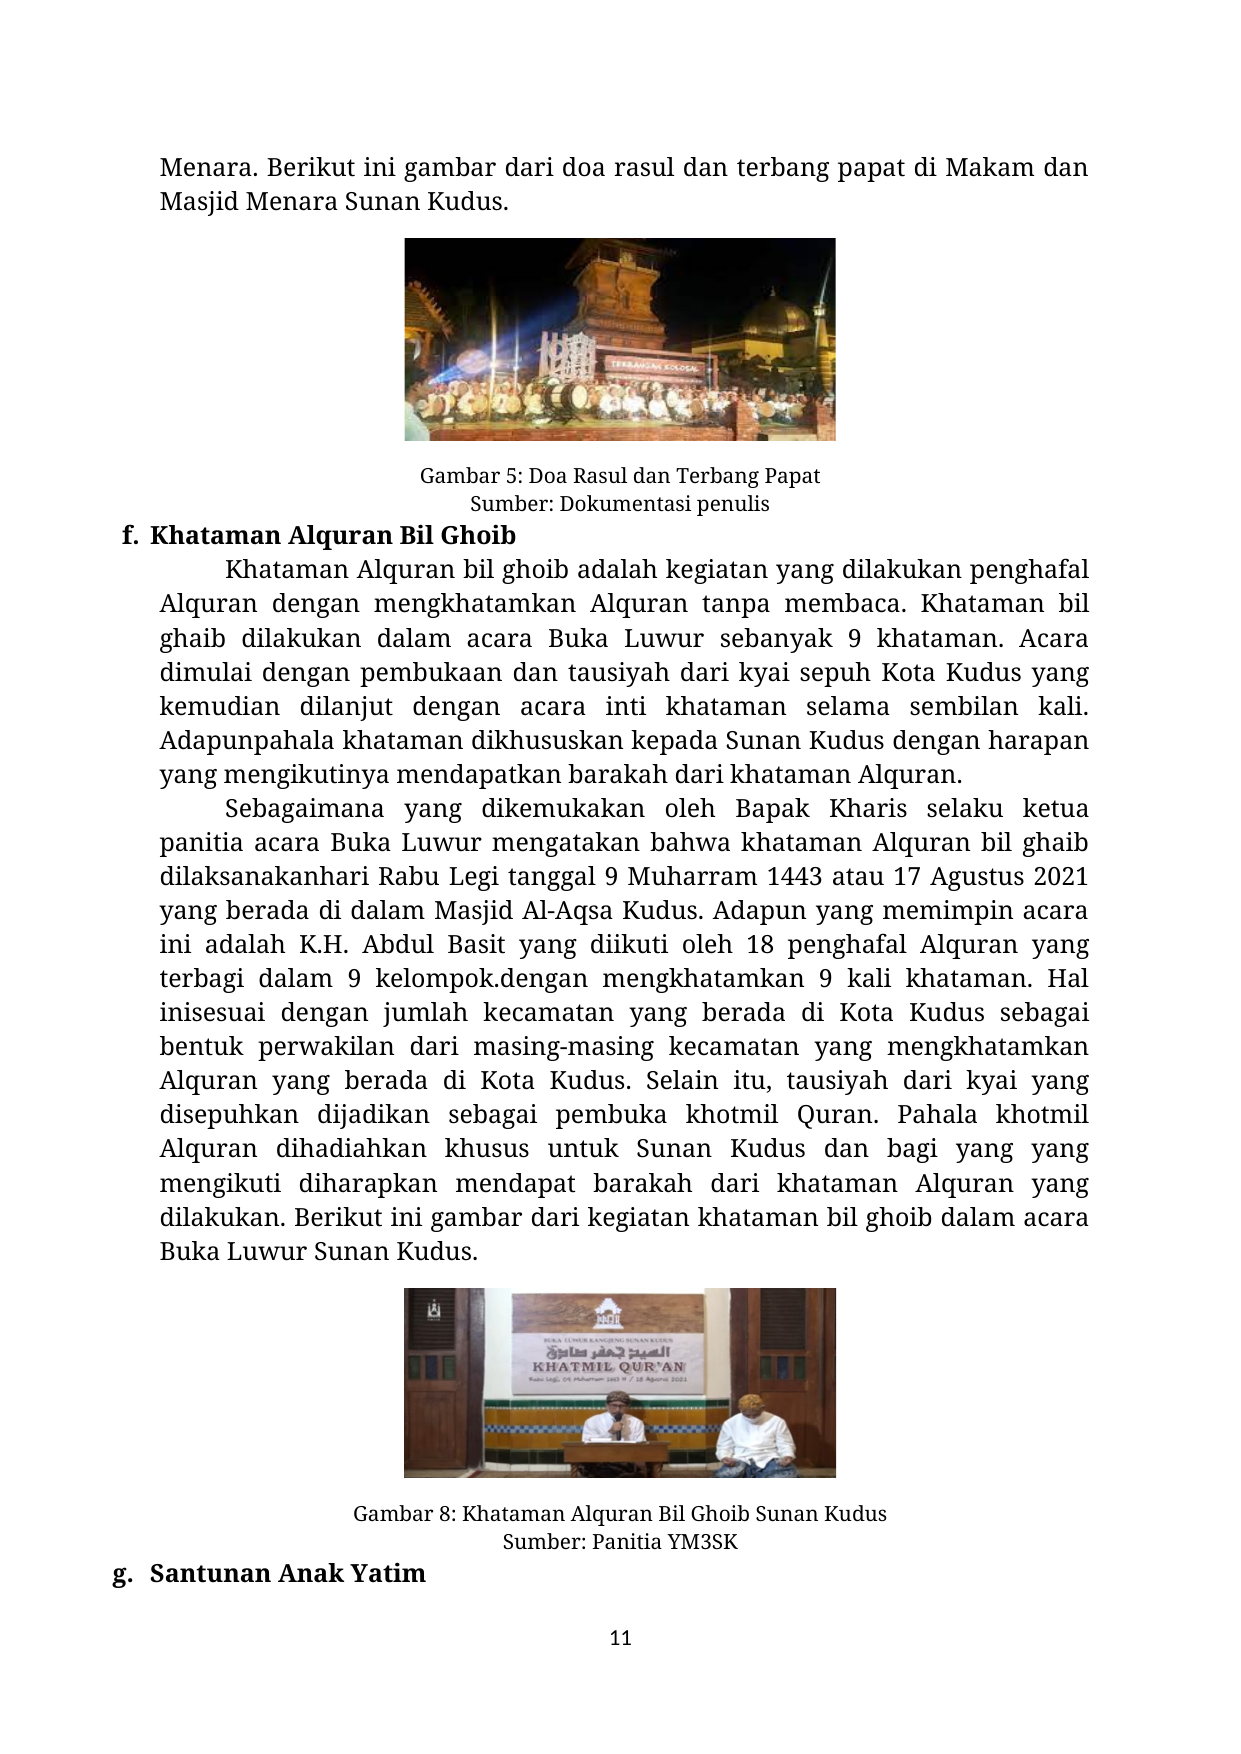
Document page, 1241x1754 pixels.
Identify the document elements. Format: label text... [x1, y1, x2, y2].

text Sumber: Dokumentasi penulis [150, 489, 1090, 518]
list Khataman Alquran bil ghoib adalah kegiatan yang dilakukan penghafal Alquran dengan mengkhatamkan Alquran tanpa membaca. Khataman bil ghaib dilakukan dalam acara Buka Luwur sebanyak 9 khataman. Acara dimulai dengan pembukaan dan tausiyah dari kyai sepuh Kota Kudus yang kemudian dilanjut dengan acara inti khataman selama sembilan kali. Adapunpahala khataman dikhususkan kepada Sunan Kudus dengan harapan yang mengikutinya mendapatkan barakah dari khataman Alquran. [159, 552, 1090, 791]
list Santunan Anak Yatim [112, 1556, 1090, 1589]
list Sebagaimana yang dikemukakan oleh Bapak Kharis selaku ketua panitia acara Buka Luwur mengatakan bahwa khataman Alquran bil ghaib dilaksanakanhari Rabu Legi tanggal 9 Muharram 1443 atau 17 Agustus 2021 yang berada di dalam Masjid Al-Aqsa Kudus. Adapun yang memimpin acara ini adalah K.H. Abdul Basit yang diikuti oleh 18 penghafal Alquran yang terbagi dalam 9 kelompok.dengan mengkhatamkan 9 kali khataman. Hal inisesuai dengan jumlah kecamatan yang berada di Kota Kudus sebagai bentuk perwakilan dari masing-masing kecamatan yang mengkhatamkan Alquran yang berada di Kota Kudus. Selain itu, tausiyah dari kyai yang disepuhkan dijadikan sebagai pembuka khotmil Quran. Pahala khotmil Alquran dihadiahkan khusus untuk Sunan Kudus dan bagi yang yang mengikuti diharapkan mendapat barakah dari khataman Alquran yang dilakukan. Berikut ini gambar dari kegiatan khataman bil ghoib dalam acara Buka Luwur Sunan Kudus. [159, 791, 1090, 1267]
list Khataman Alquran Bil Ghoib [122, 518, 1090, 552]
text Gambar 8: Khataman Alquran Bil Ghoib Sunan Kudus [150, 1499, 1090, 1527]
picture [404, 1288, 837, 1478]
text Sumber: Panitia YM3SK [150, 1527, 1090, 1556]
text Gambar 5: Doa Rasul dan Terbang Papat [150, 461, 1090, 489]
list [159, 150, 1090, 218]
picture [404, 238, 836, 441]
